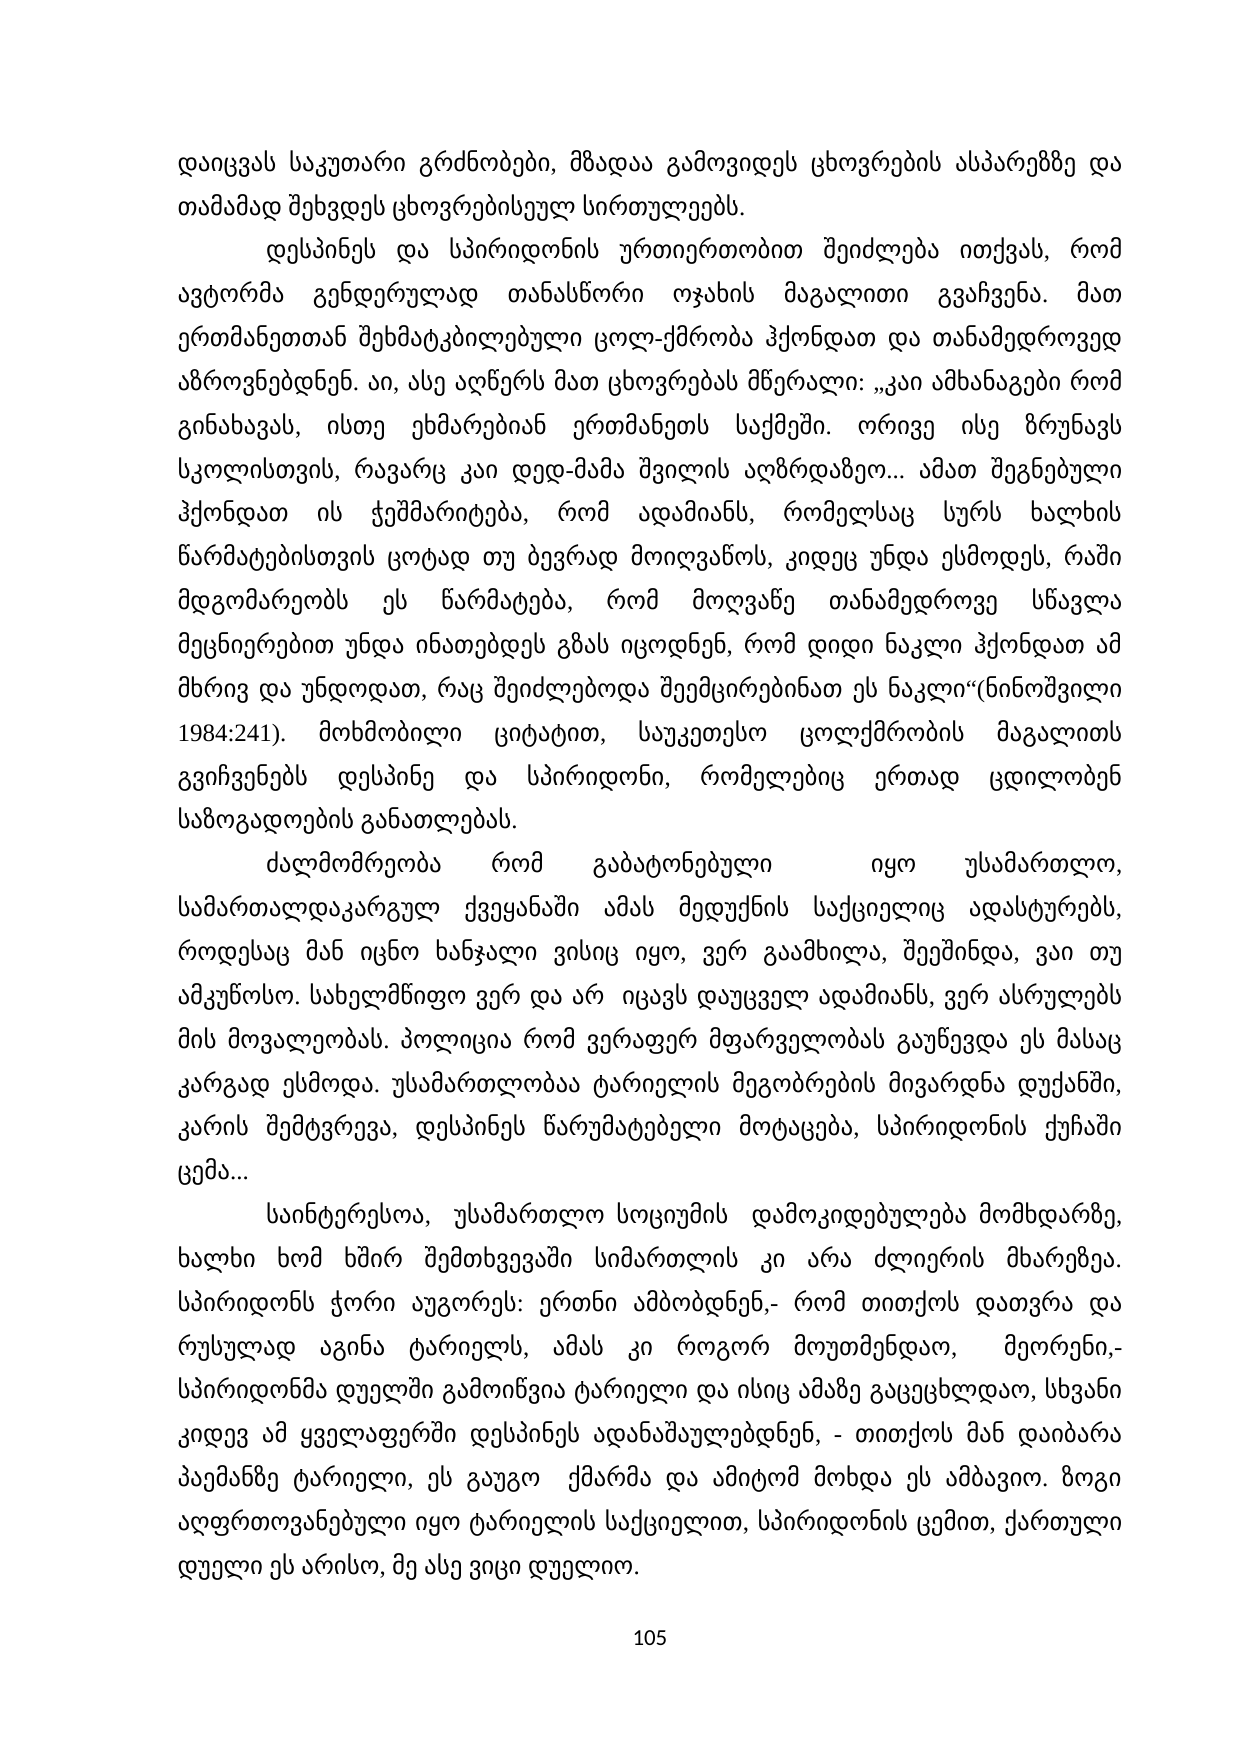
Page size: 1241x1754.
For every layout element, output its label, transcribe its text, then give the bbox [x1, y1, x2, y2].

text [177, 148, 1122, 221]
text დესპინეს და სპირიდონის ურთიერთობით შეიძლება ითქვას, რომ ავტორმა გენდერულად თანასწორი ოჯახის მაგალითი გვაჩვენა. მათ ერთმანეთთან შეხმატკბილებული ცოლ-ქმრობა ჰქონდათ და თანამედროვედ აზროვნებდნენ. აი, ასე აღწერს მათ ცხოვრებას მწერალი: „კაი ამხანაგები რომ გინახავას, ისთე ეხმარებიან ერთმანეთს საქმეში. ორივე ისე ზრუნავს სკოლისთვის, რავარც კაი დედ-მამა შვილის აღზრდაზეო... ამათ შეგნებული ჰქონდათ ის ჭეშმარიტება, რომ ადამიანს, რომელსაც სურს ხალხის წარმატებისთვის ცოტად თუ ბევრად მოიღვაწოს, კიდეც უნდა ესმოდეს, რაში მდგომარეობს ეს წარმატება, რომ მოღვაწე თანამედროვე სწავლა მეცნიერებით უნდა ინათებდეს გზას იცოდნენ, რომ დიდი ნაკლი ჰქონდათ ამ მხრივ და უნდოდათ, რაც შეიძლებოდა შეემცირებინათ ეს ნაკლი“(ნინოშვილი 1984:241). მოხმობილი ციტატით, საუკეთესო ცოლქმრობის მაგალითს გვიჩვენებს დესპინე და სპირიდონი, რომელებიც ერთად ცდილობენ საზოგადოების განათლებას. [177, 235, 1122, 835]
text საინტერესოა, უსამართლო სოციუმის დამოკიდებულება მომხდარზე, ხალხი ხომ ხშირ შემთხვევაში სიმართლის კი არა ძლიერის მხარეზეა. სპირიდონს ჭორი აუგორეს: ერთნი ამბობდნენ,- რომ თითქოს დათვრა და რუსულად აგინა ტარიელს, ამას კი როგორ მოუთმენდაო, მეორენი,- სპირიდონმა დუელში გამოიწვია ტარიელი და ისიც ამაზე გაცეცხლდაო, სხვანი კიდევ ამ ყველაფერში დესპინეს ადანაშაულებდნენ, - თითქოს მან დაიბარა პაემანზე ტარიელი, ეს გაუგო ქმარმა და ამიტომ მოხდა ეს ამბავიო. ზოგი აღფრთოვანებული იყო ტარიელის საქციელით, სპირიდონის ცემით, ქართული დუელი ეს არისო, მე ასე ვიცი დუელიო. [177, 1200, 1122, 1580]
text ძალმომრეობა რომ გაბატონებული იყო უსამართლო, სამართალდაკარგულ ქვეყანაში ამას მედუქნის საქციელიც ადასტურებს, როდესაც მან იცნო ხანჯალი ვისიც იყო, ვერ გაამხილა, შეეშინდა, ვაი თუ ამკუწოსო. სახელმწიფო ვერ და არ იცავს დაუცველ ადამიანს, ვერ ასრულებს მის მოვალეობას. პოლიცია რომ ვერაფერ მფარველობას გაუწევდა ეს მასაც კარგად ესმოდა. უსამართლობაა ტარიელის მეგობრების მივარდნა დუქანში, კარის შემტვრევა, დესპინეს წარუმატებელი მოტაცება, სპირიდონის ქუჩაში ცემა... [177, 849, 1122, 1186]
